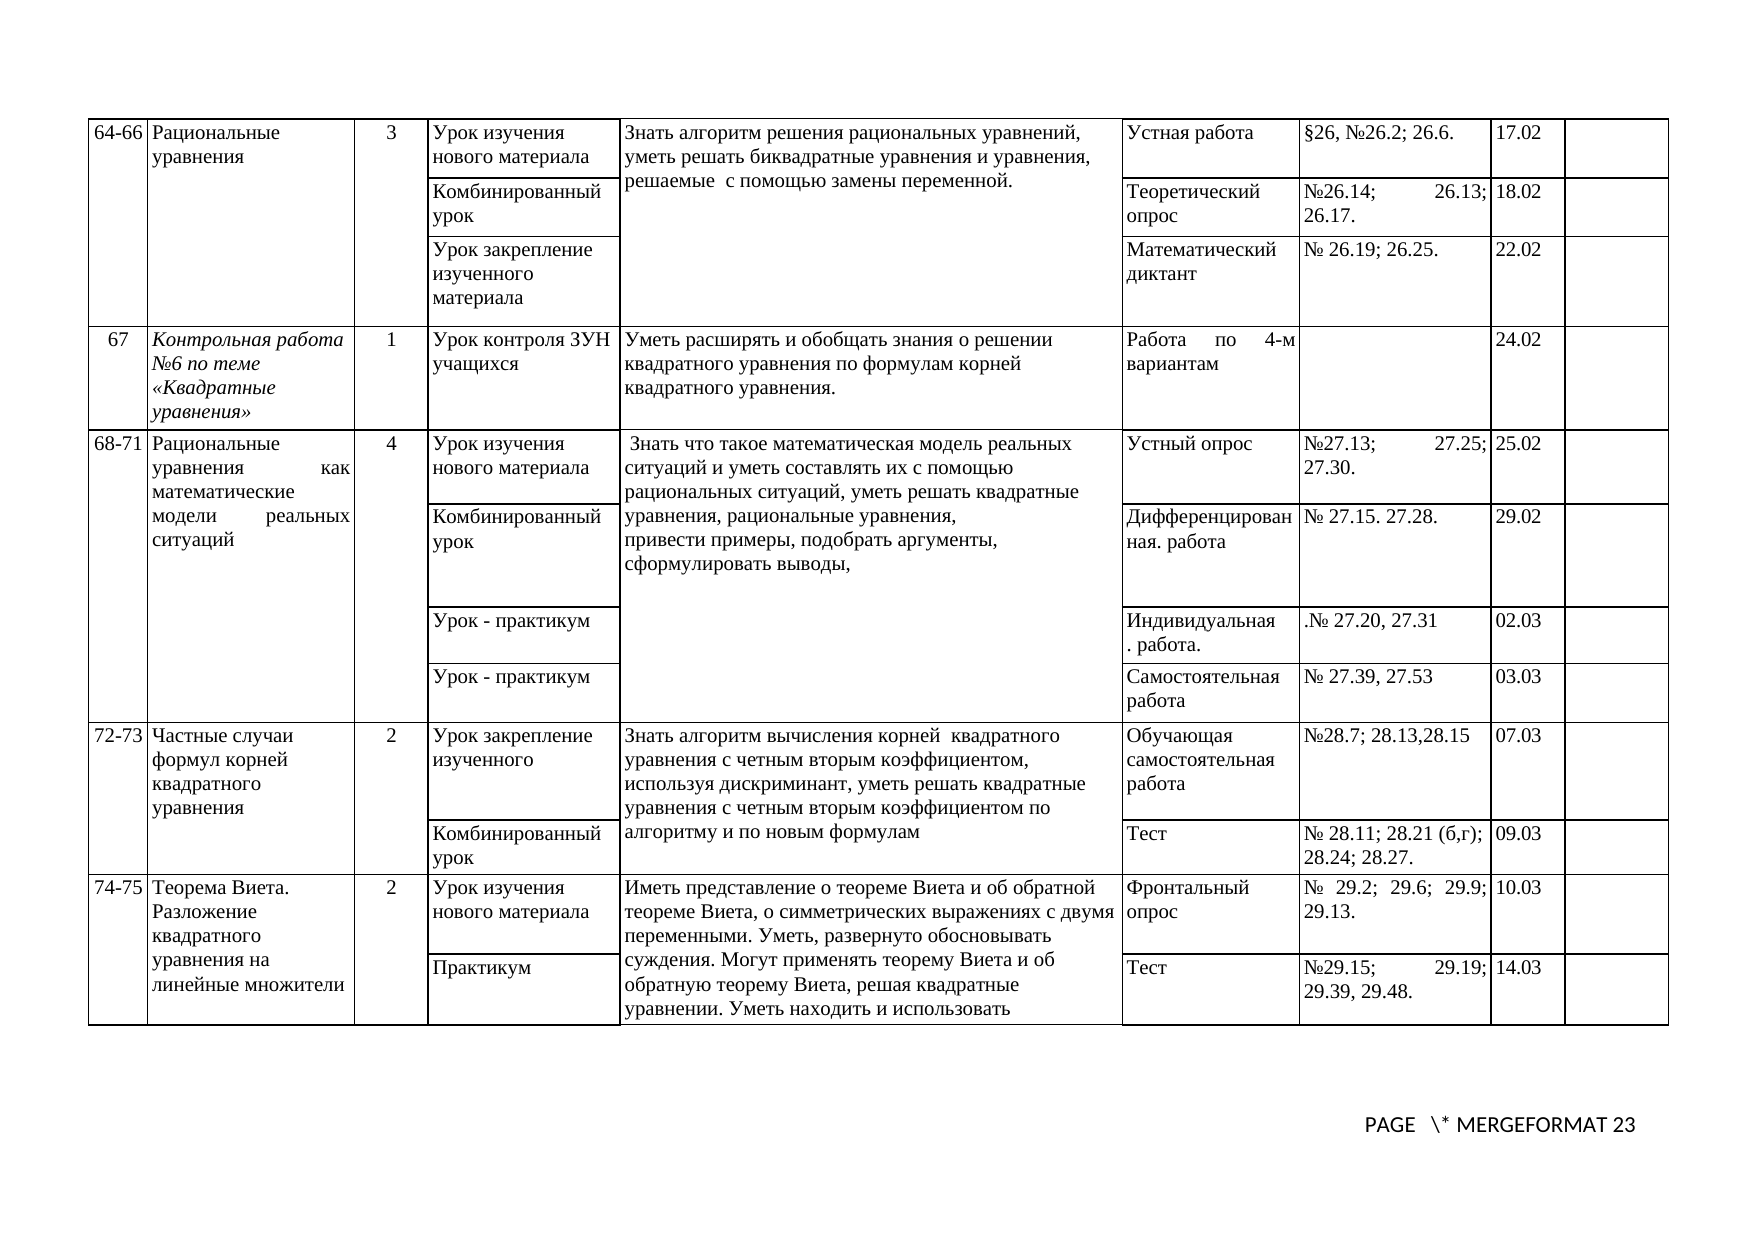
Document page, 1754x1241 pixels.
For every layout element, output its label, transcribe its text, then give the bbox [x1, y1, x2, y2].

table_cell 17.02 [1492, 120, 1564, 177]
table_cell [1566, 723, 1668, 819]
table_cell Контрольная работа №6 по теме «Квадратные уравнения» [148, 327, 354, 429]
table_cell Урок изучения нового материала [429, 875, 619, 953]
table_cell 2 [355, 723, 427, 874]
table_cell Самостоятельная работа [1123, 664, 1299, 722]
table_cell 25.02 [1492, 431, 1564, 503]
table_cell Урок изучения нового материала [429, 120, 619, 177]
table_cell Знать алгоритм решения рациональных уравнений, уметь решать биквадратные уравнения и уравнения, решаемые с помощью замены переменной. [621, 119, 1122, 326]
table_cell № 29.2; 29.6; 29.9; 29.13. [1300, 875, 1490, 953]
table_cell Фронтальный опрос [1123, 875, 1299, 953]
table_cell Устная работа [1123, 120, 1299, 177]
table_cell №27.13; 27.25; 27.30. [1300, 431, 1490, 503]
table_cell Урок изучения нового материала [429, 431, 619, 503]
table_cell Теорема Виета. Разложение квадратного уравнения на линейные множители [148, 875, 354, 1024]
table_cell Комбинированный урок [429, 821, 619, 874]
table_cell [1566, 664, 1668, 722]
table_cell 18.02 [1492, 179, 1564, 236]
table_cell Устный опрос [1123, 431, 1299, 503]
table_cell 2 [355, 875, 427, 1024]
table_cell 64-66 [89, 120, 147, 326]
table_cell 3 [355, 120, 427, 326]
table_cell [1566, 955, 1668, 1024]
table_cell §26, №26.2; 26.6. [1300, 120, 1490, 177]
table_cell 67 [89, 327, 147, 429]
table_cell № 28.11; 28.21 (б,г); 28.24; 28.27. [1300, 821, 1490, 874]
table_cell [1566, 120, 1668, 177]
table_cell Комбинированный урок [429, 505, 619, 606]
table_cell [1566, 431, 1668, 503]
table_cell Рациональные уравнения [148, 120, 354, 326]
table_cell Работа по 4-м вариантам [1123, 327, 1299, 429]
table_cell [1566, 505, 1668, 606]
table_cell Уметь расширять и обобщать знания о решении квадратного уравнения по формулам корней квадратного уравнения. [621, 327, 1122, 429]
table_cell Индивидуальная . работа. [1123, 608, 1299, 662]
table_cell Дифференцированная. работа [1123, 505, 1299, 606]
table_cell Урок - практикум [429, 608, 619, 662]
table_cell Знать что такое математическая модель реальных ситуаций и уметь составлять их с помощью рациональных ситуаций, уметь решать квадратные уравнения, рациональные уравнения, привести примеры, подобрать аргументы, сформулировать выводы, [621, 430, 1122, 722]
table_cell [1300, 327, 1490, 429]
table_cell № 27.39, 27.53 [1300, 664, 1490, 722]
table_cell Урок закрепление изученного [429, 723, 619, 819]
table_cell 10.03 [1492, 875, 1564, 953]
table_cell Математический диктант [1123, 237, 1299, 326]
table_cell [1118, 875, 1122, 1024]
table_cell 09.03 [1492, 821, 1564, 874]
table_cell 72-73 [89, 723, 147, 874]
table_cell Тест [1123, 955, 1299, 1024]
table_cell № 27.15. 27.28. [1300, 505, 1490, 606]
table_cell 24.02 [1492, 327, 1564, 429]
table_cell Урок контроля ЗУН учащихся [429, 327, 619, 429]
table_cell [1566, 875, 1668, 953]
table_cell [1566, 821, 1668, 874]
table_cell №28.7; 28.13,28.15 [1300, 723, 1490, 819]
table_cell [1566, 237, 1668, 326]
table_cell Обучающая самостоятельная работа [1123, 723, 1299, 819]
table_cell [1566, 608, 1668, 662]
table_cell Урок - практикум [429, 664, 619, 722]
table_cell 14.03 [1492, 955, 1564, 1024]
table_cell Комбинированный урок [429, 179, 619, 236]
table_cell [1566, 179, 1668, 236]
table_cell 74-75 [89, 875, 147, 1024]
table_cell №29.15; 29.19; 29.39, 29.48. [1300, 955, 1490, 1024]
table_cell Практикум [429, 955, 619, 1024]
table_cell Теоретический опрос [1123, 179, 1299, 236]
table_cell Частные случаи формул корней квадратного уравнения [148, 723, 354, 874]
table_cell 02.03 [1492, 608, 1564, 662]
table_cell 03.03 [1492, 664, 1564, 722]
table_cell №26.14; 26.13; 26.17. [1300, 179, 1490, 236]
table_cell Рациональные уравнения как математические модели реальных ситуаций [148, 431, 354, 722]
table_cell Тест [1123, 821, 1299, 874]
table_cell № 26.19; 26.25. [1300, 237, 1490, 326]
table_cell 22.02 [1492, 237, 1564, 326]
table_cell 68-71 [89, 431, 147, 722]
table_cell [1566, 327, 1668, 429]
table_cell 1 [355, 327, 427, 429]
table_cell 4 [355, 431, 427, 722]
table_cell 07.03 [1492, 723, 1564, 819]
table_cell Урок закрепление изученного материала [429, 237, 619, 326]
table_cell 29.02 [1492, 505, 1564, 606]
table_cell .№ 27.20, 27.31 [1300, 608, 1490, 662]
table_cell Знать алгоритм вычисления корней квадратного уравнения с четным вторым коэффициентом, используя дискриминант, уметь решать квадратные уравнения с четным вторым коэффициентом по алгоритму и по новым формулам [621, 723, 1122, 874]
